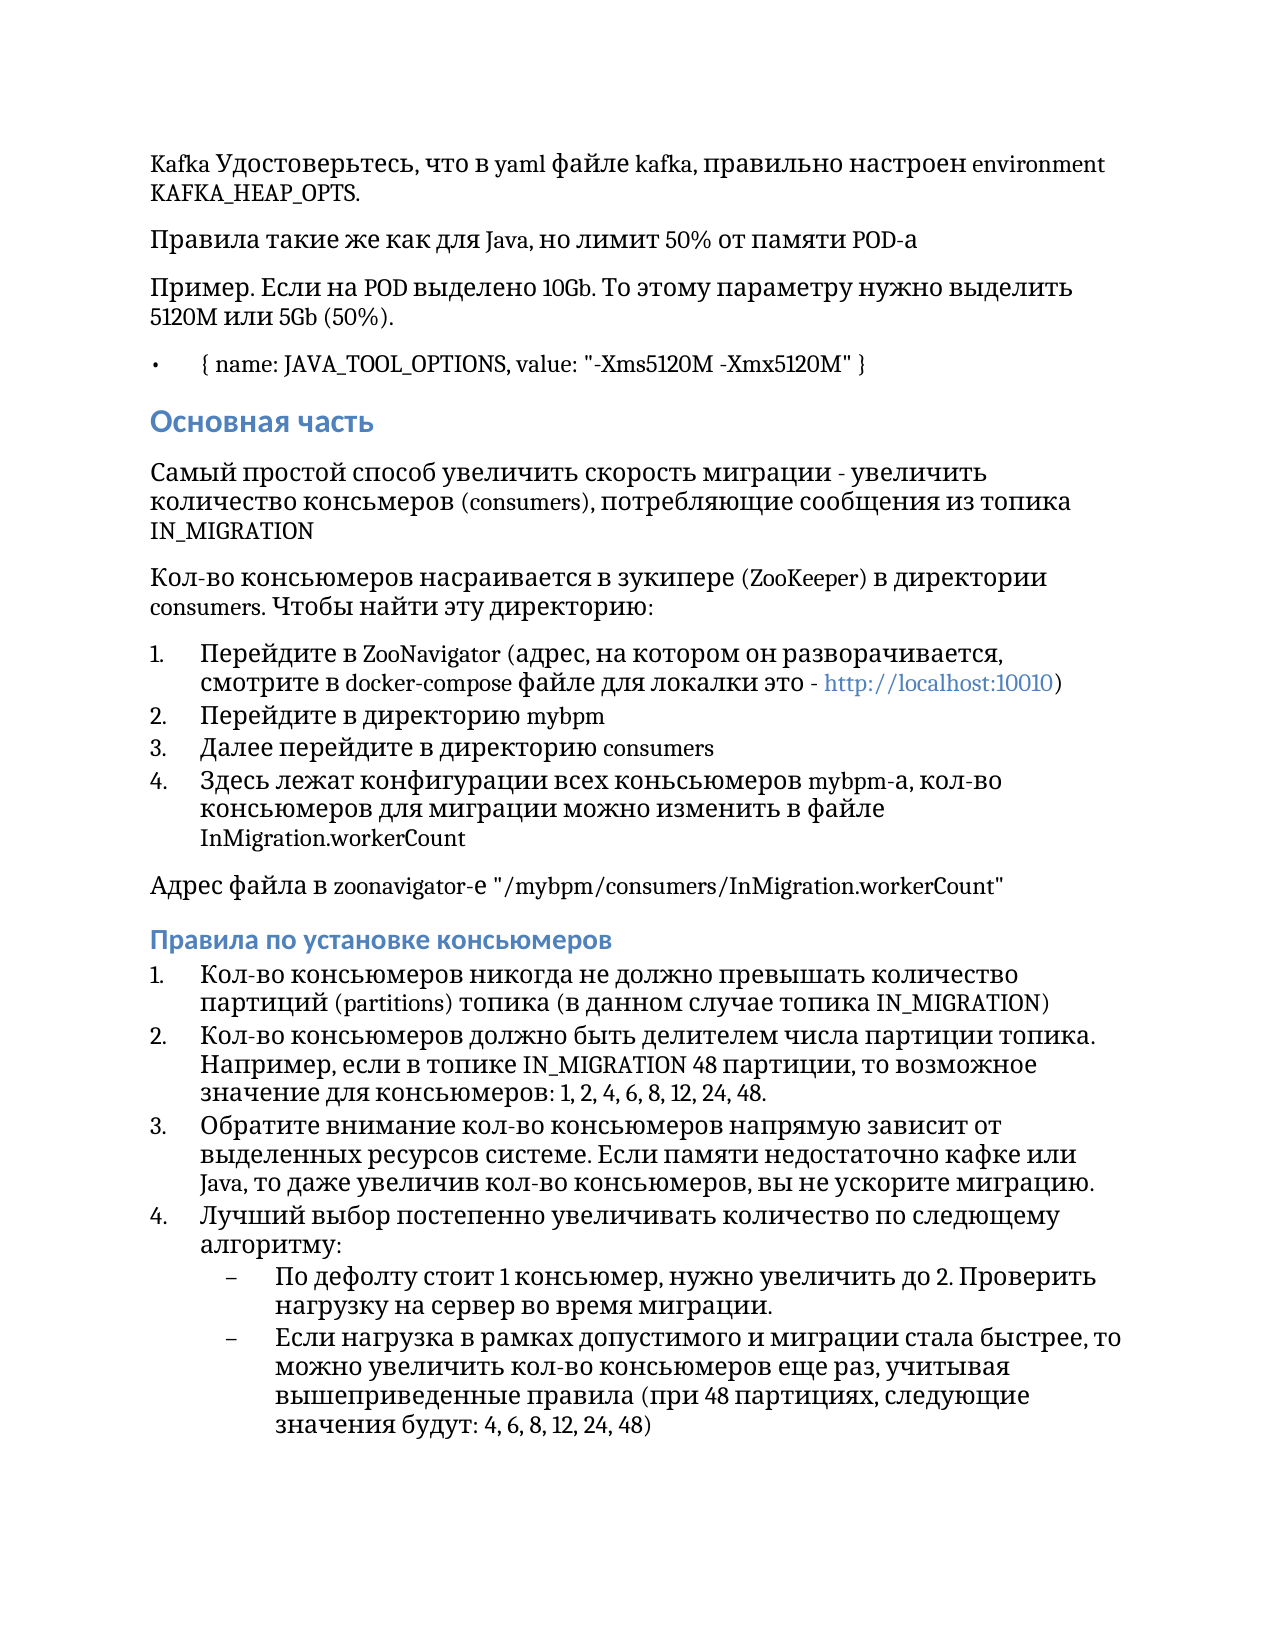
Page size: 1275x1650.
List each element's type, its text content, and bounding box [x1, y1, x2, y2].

list Лучший выбор постепенно увеличивать количество по следющему алгоритму: [150, 1202, 1125, 1259]
list Кол-во консьюмеров должно быть делителем числа партиции топика. Например, если в топике IN_MIGRATION 48 партиции, то возможное значение для консьюмеров: 1, 2, 4, 6, 8, 12, 24, 48. [150, 1022, 1125, 1108]
list Если нагрузка в рамках допустимого и миграции стала быстрее, то можно увеличить кол-во консьюмеров еще раз, учитывая вышеприведенные правила (при 48 партициях, следующие значения будут: 4, 6, 8, 12, 24, 48) [225, 1324, 1125, 1439]
list Перейдите в директорию mybpm [150, 702, 1125, 730]
text Правила такие же как для Java, но лимит 50% от памяти POD-а [150, 226, 1125, 255]
subtitle Правила по установке консьюмеров [150, 921, 1125, 957]
list Далее перейдите в директорию consumers [150, 734, 1125, 763]
list Кол-во консьюмеров никогда не должно превышать количество партиций (partitions) топика (в данном случае топика IN_MIGRATION) [150, 961, 1125, 1018]
list По дефолту стоит 1 консьюмер, нужно увеличить до 2. Проверить нагрузку на сервер во время миграции. [225, 1263, 1125, 1321]
list Обратите внимание кол-во консьюмеров напрямую зависит от выделенных ресурсов системе. Если памяти недостаточно кафке или Java, то даже увеличив кол-во консьюмеров, вы не ускорите миграцию. [150, 1112, 1125, 1198]
list Здесь лежат конфигурации всех коньсьюмеров mybpm-а, кол-во консьюмеров для миграции можно изменить в файле InMigration.workerCount [150, 767, 1125, 853]
text Пример. Если на POD выделено 10Gb. То этому параметру нужно выделить 5120M или 5Gb (50%). [150, 274, 1125, 331]
text Kafka Удостоверьтесь, что в yaml файле kafka, правильно настроен environment KAFKA_HEAP_OPTS. [150, 150, 1125, 207]
text Кол-во консьюмеров насраивается в зукипере (ZooKeeper) в директории consumers. Чтобы найти эту директорию: [150, 564, 1125, 622]
list { name: JAVA_TOOL_OPTIONS, value: "-Xms5120M -Xmx5120M" } [150, 350, 1125, 379]
text Адрес файла в zoonavigator-е "/mybpm/consumers/InMigration.workerCount" [150, 872, 1125, 900]
text Самый простой способ увеличить скорость миграции - увеличить количество консьмеров (consumers), потребляющие сообщения из топика IN_MIGRATION [150, 459, 1125, 545]
list Перейдите в ZooNavigator (адрес, на котором он разворачивается, смотрите в docker-compose файле для локалки это - http://localhost:10010) [150, 640, 1125, 698]
subtitle Основная часть [150, 399, 1125, 440]
